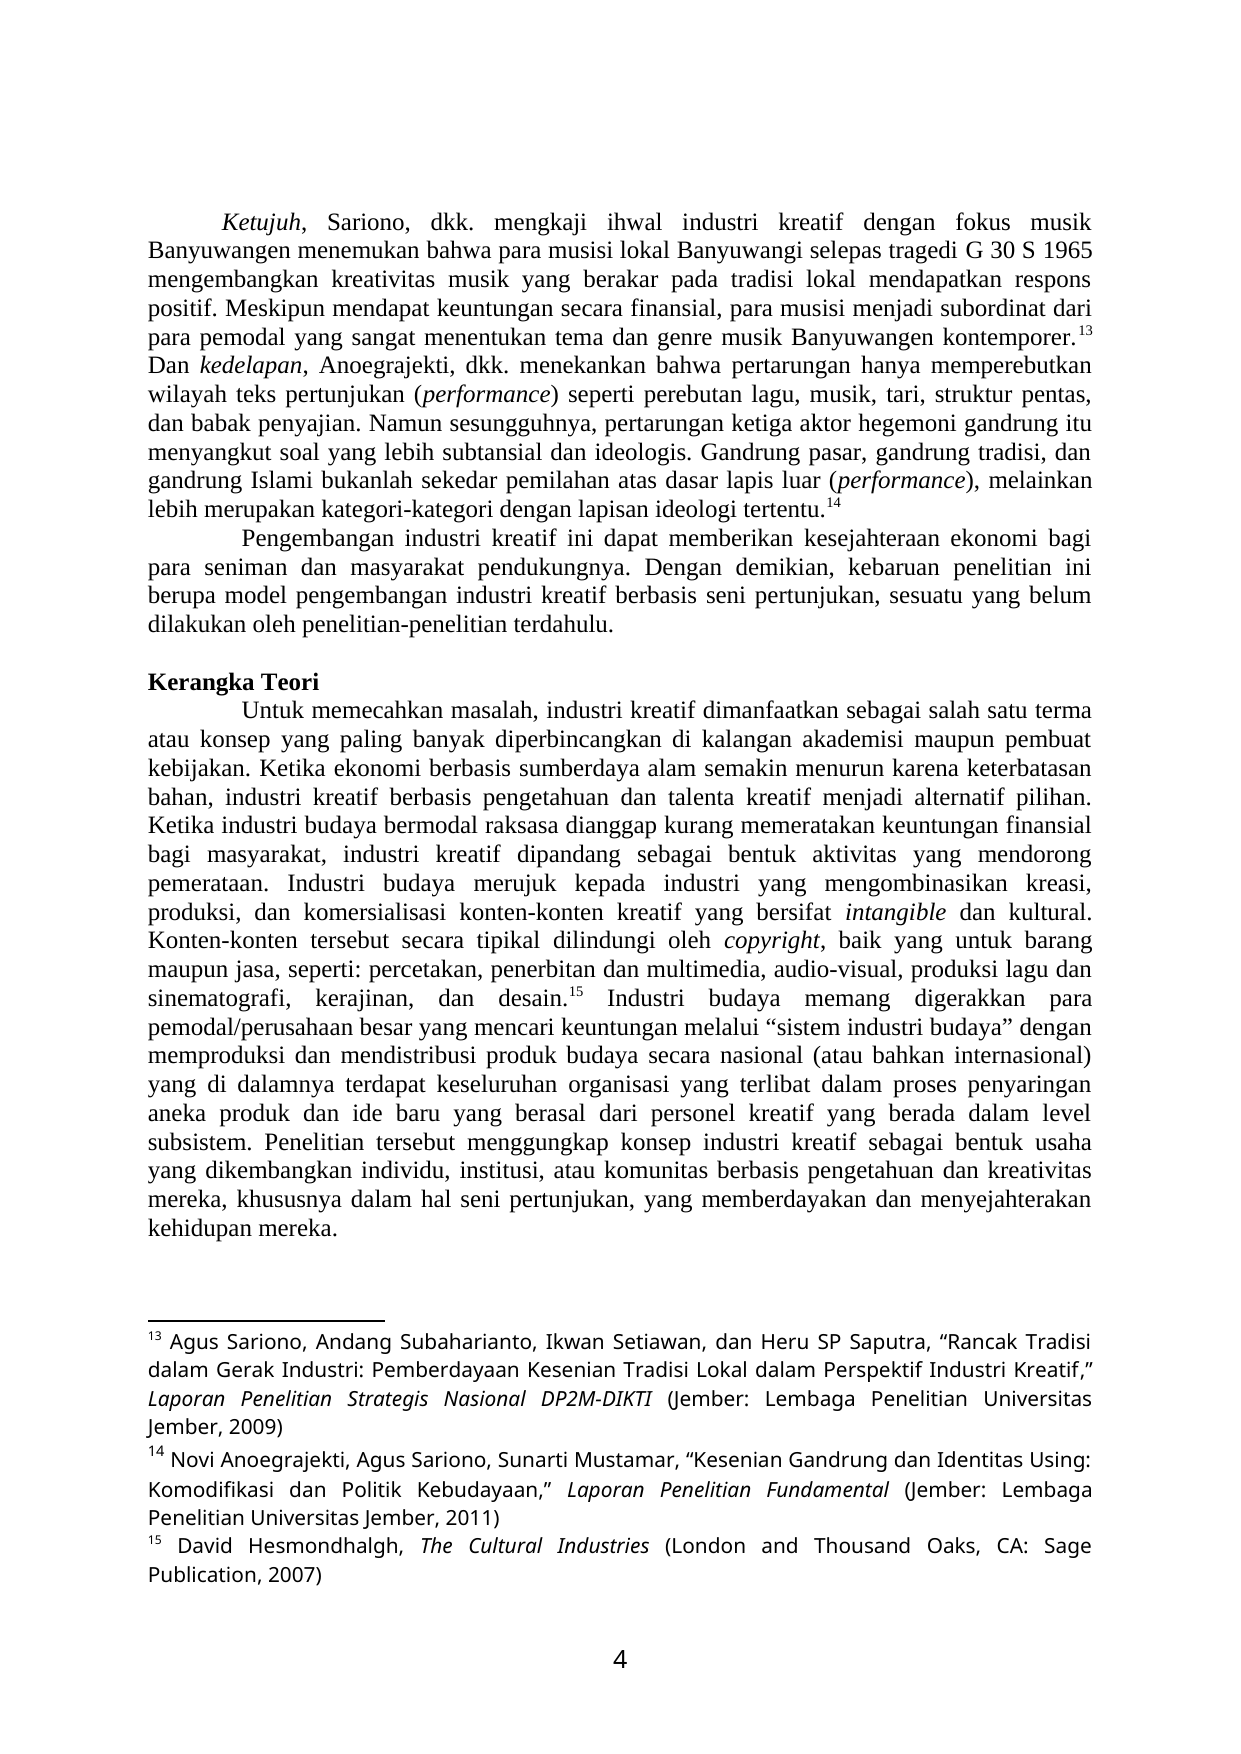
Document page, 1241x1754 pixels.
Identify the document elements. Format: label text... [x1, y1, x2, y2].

text Kerangka Teori [148, 667, 1092, 696]
text Untuk memecahkan masalah, industri kreatif dimanfaatkan sebagai salah satu terma atau konsep yang paling banyak diperbincangkan di kalangan akademisi maupun pembuat kebijakan. Ketika ekonomi berbasis sumberdaya alam semakin menurun karena keterbatasan bahan, industri kreatif berbasis pengetahuan dan talenta kreatif menjadi alternatif pilihan. Ketika industri budaya bermodal raksasa dianggap kurang memeratakan keuntungan finansial bagi masyarakat, industri kreatif dipandang sebagai bentuk aktivitas yang mendorong pemerataan. Industri budaya merujuk kepada industri yang mengombinasikan kreasi, produksi, dan komersialisasi konten-konten kreatif yang bersifat intangible dan kultural. Konten-konten tersebut secara tipikal dilindungi oleh copyright, baik yang untuk barang maupun jasa, seperti: percetakan, penerbitan dan multimedia, audio-visual, produksi lagu dan sinematografi, kerajinan, dan desain. Industri budaya memang digerakkan para pemodal/perusahaan besar yang mencari keuntungan melalui “sistem industri budaya” dengan memproduksi dan mendistribusi produk budaya secara nasional (atau bahkan internasional) yang di dalamnya terdapat keseluruhan organisasi yang terlibat dalam proses penyaringan aneka produk dan ide baru yang berasal dari personel kreatif yang berada dalam level subsistem. Penelitian tersebut menggungkap konsep industri kreatif sebagai bentuk usaha yang dikembangkan individu, institusi, atau komunitas berbasis pengetahuan dan kreativitas mereka, khususnya dalam hal seni pertunjukan, yang memberdayakan dan menyejahterakan kehidupan mereka. [148, 696, 1092, 1242]
text Ketujuh, Sariono, dkk. mengkaji ihwal industri kreatif dengan fokus musik Banyuwangen menemukan bahwa para musisi lokal Banyuwangi selepas tragedi G 30 S 1965 mengembangkan kreativitas musik yang berakar pada tradisi lokal mendapatkan respons positif. Meskipun mendapat keuntungan secara finansial, para musisi menjadi subordinat dari para pemodal yang sangat menentukan tema dan genre musik Banyuwangen kontemporer. Dan kedelapan, Anoegrajekti, dkk. menekankan bahwa pertarungan hanya memperebutkan wilayah teks pertunjukan (performance) seperti perebutan lagu, musik, tari, struktur pentas, dan babak penyajian. Namun sesungguhnya, pertarungan ketiga aktor hegemoni gandrung itu menyangkut soal yang lebih subtansial dan ideologis. Gandrung pasar, gandrung tradisi, dan gandrung Islami bukanlah sekedar pemilahan atas dasar lapis luar (performance), melainkan lebih merupakan kategori-kategori dengan lapisan ideologi tertentu. [148, 207, 1092, 523]
text Pengembangan industri kreatif ini dapat memberikan kesejahteraan ekonomi bagi para seniman dan masyarakat pendukungnya. Dengan demikian, kebaruan penelitian ini berupa model pengembangan industri kreatif berbasis seni pertunjukan, sesuatu yang belum dilakukan oleh penelitian-penelitian terdahulu. [148, 523, 1092, 638]
